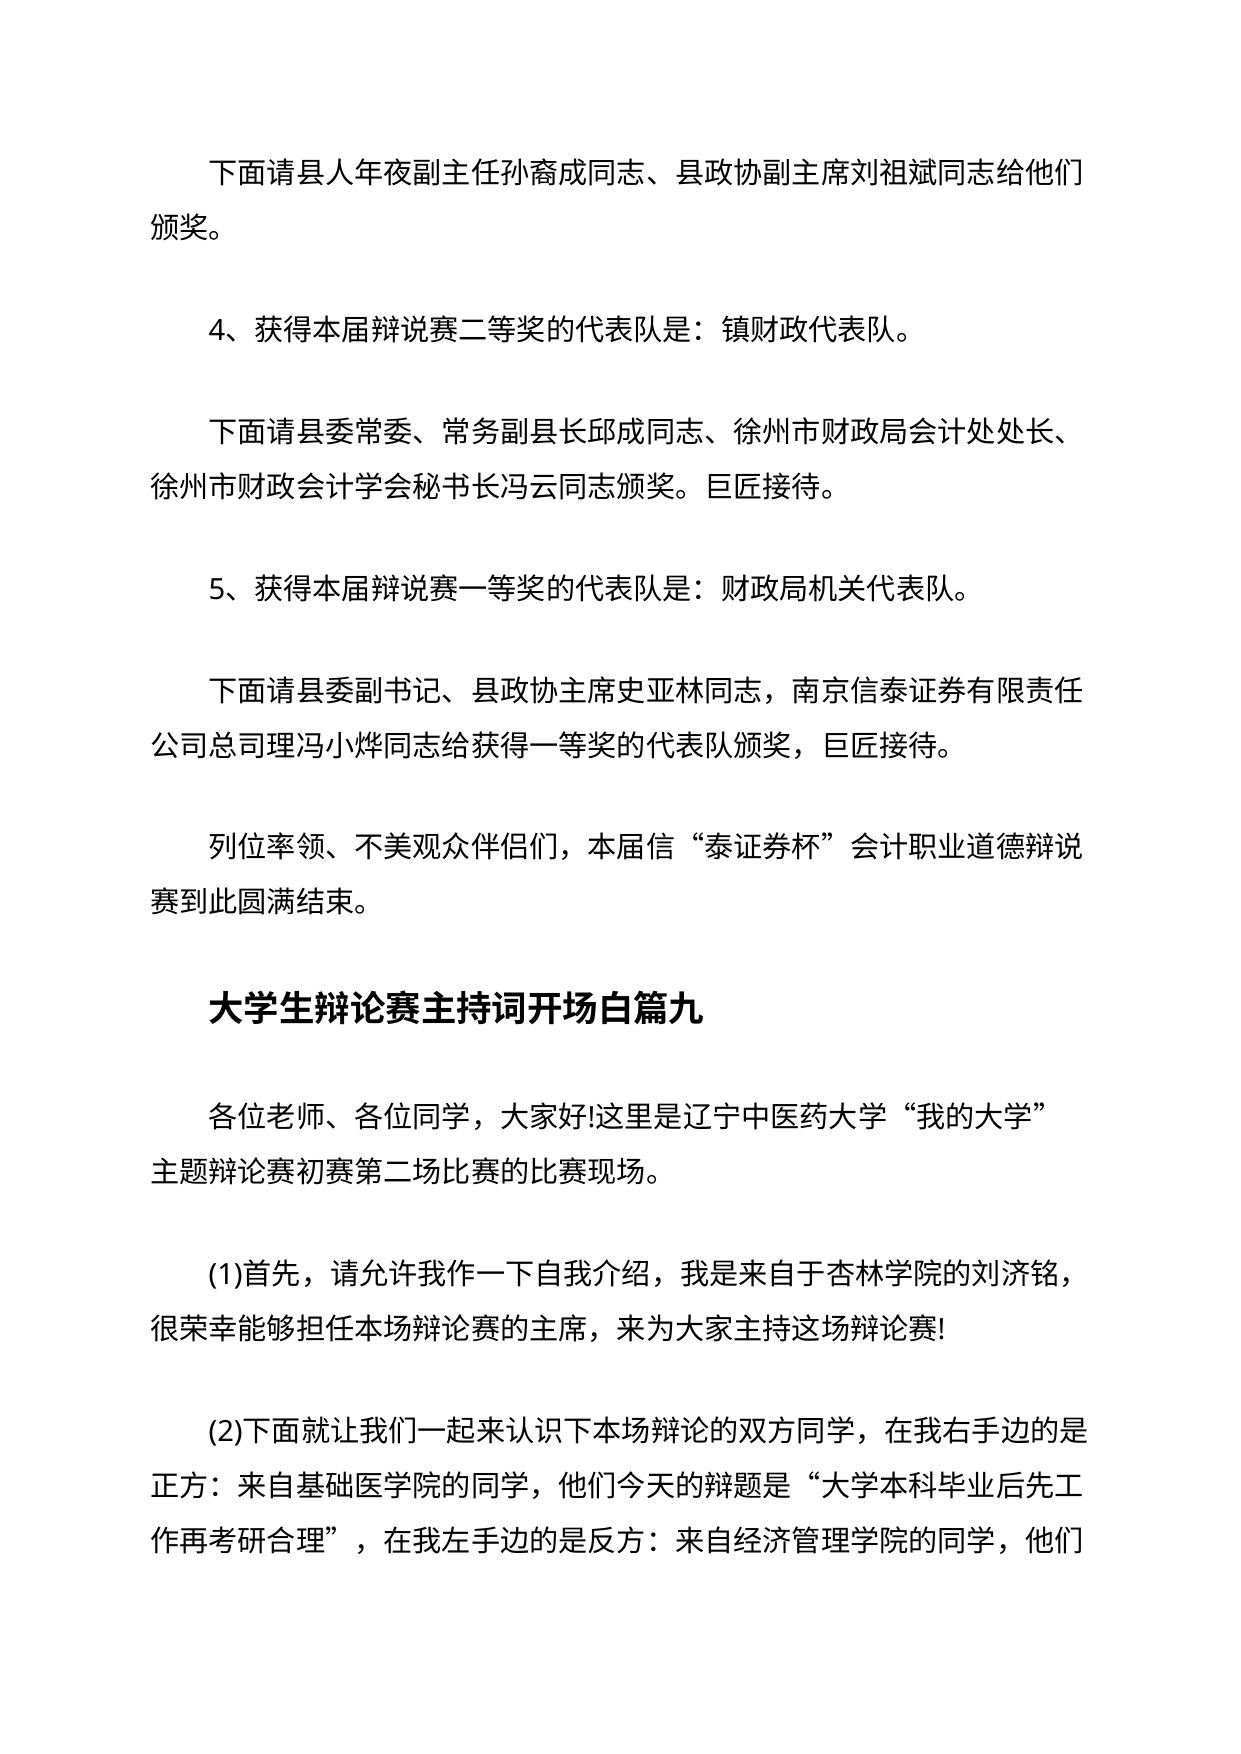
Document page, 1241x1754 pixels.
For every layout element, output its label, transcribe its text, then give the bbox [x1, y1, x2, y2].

text 4、获得本届辩说赛二等奖的代表队是：镇财政代表队。 [150, 307, 1090, 349]
text 各位老师、各位同学，大家好!这里是辽宁中医药大学“我的大学”主题辩论赛初赛第二场比赛的比赛现场。 [150, 1094, 1090, 1191]
text 列位率领、不美观众伴侣们，本届信“泰证券杯”会计职业道德辩说赛到此圆满结束。 [150, 824, 1090, 921]
text (1)首先，请允许我作一下自我介绍，我是来自于杏林学院的刘济铭，很荣幸能够担任本场辩论赛的主席，来为大家主持这场辩论赛! [150, 1251, 1090, 1348]
text 5、获得本届辩说赛一等奖的代表队是：财政局机关代表队。 [150, 565, 1090, 608]
text 下面请县委副书记、县政协主席史亚林同志，南京信泰证券有限责任公司总司理冯小烨同志给获得一等奖的代表队颁奖，巨匠接待。 [150, 667, 1090, 764]
text 下面请县人年夜副主任孙裔成同志、县政协副主席刘祖斌同志给他们颁奖。 [150, 150, 1090, 247]
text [150, 1408, 1090, 1560]
text 下面请县委常委、常务副县长邱成同志、徐州市财政局会计处处长、徐州市财政会计学会秘书长冯云同志颁奖。巨匠接待。 [150, 409, 1090, 506]
text 大学生辩论赛主持词开场白篇九 [150, 981, 1090, 1032]
